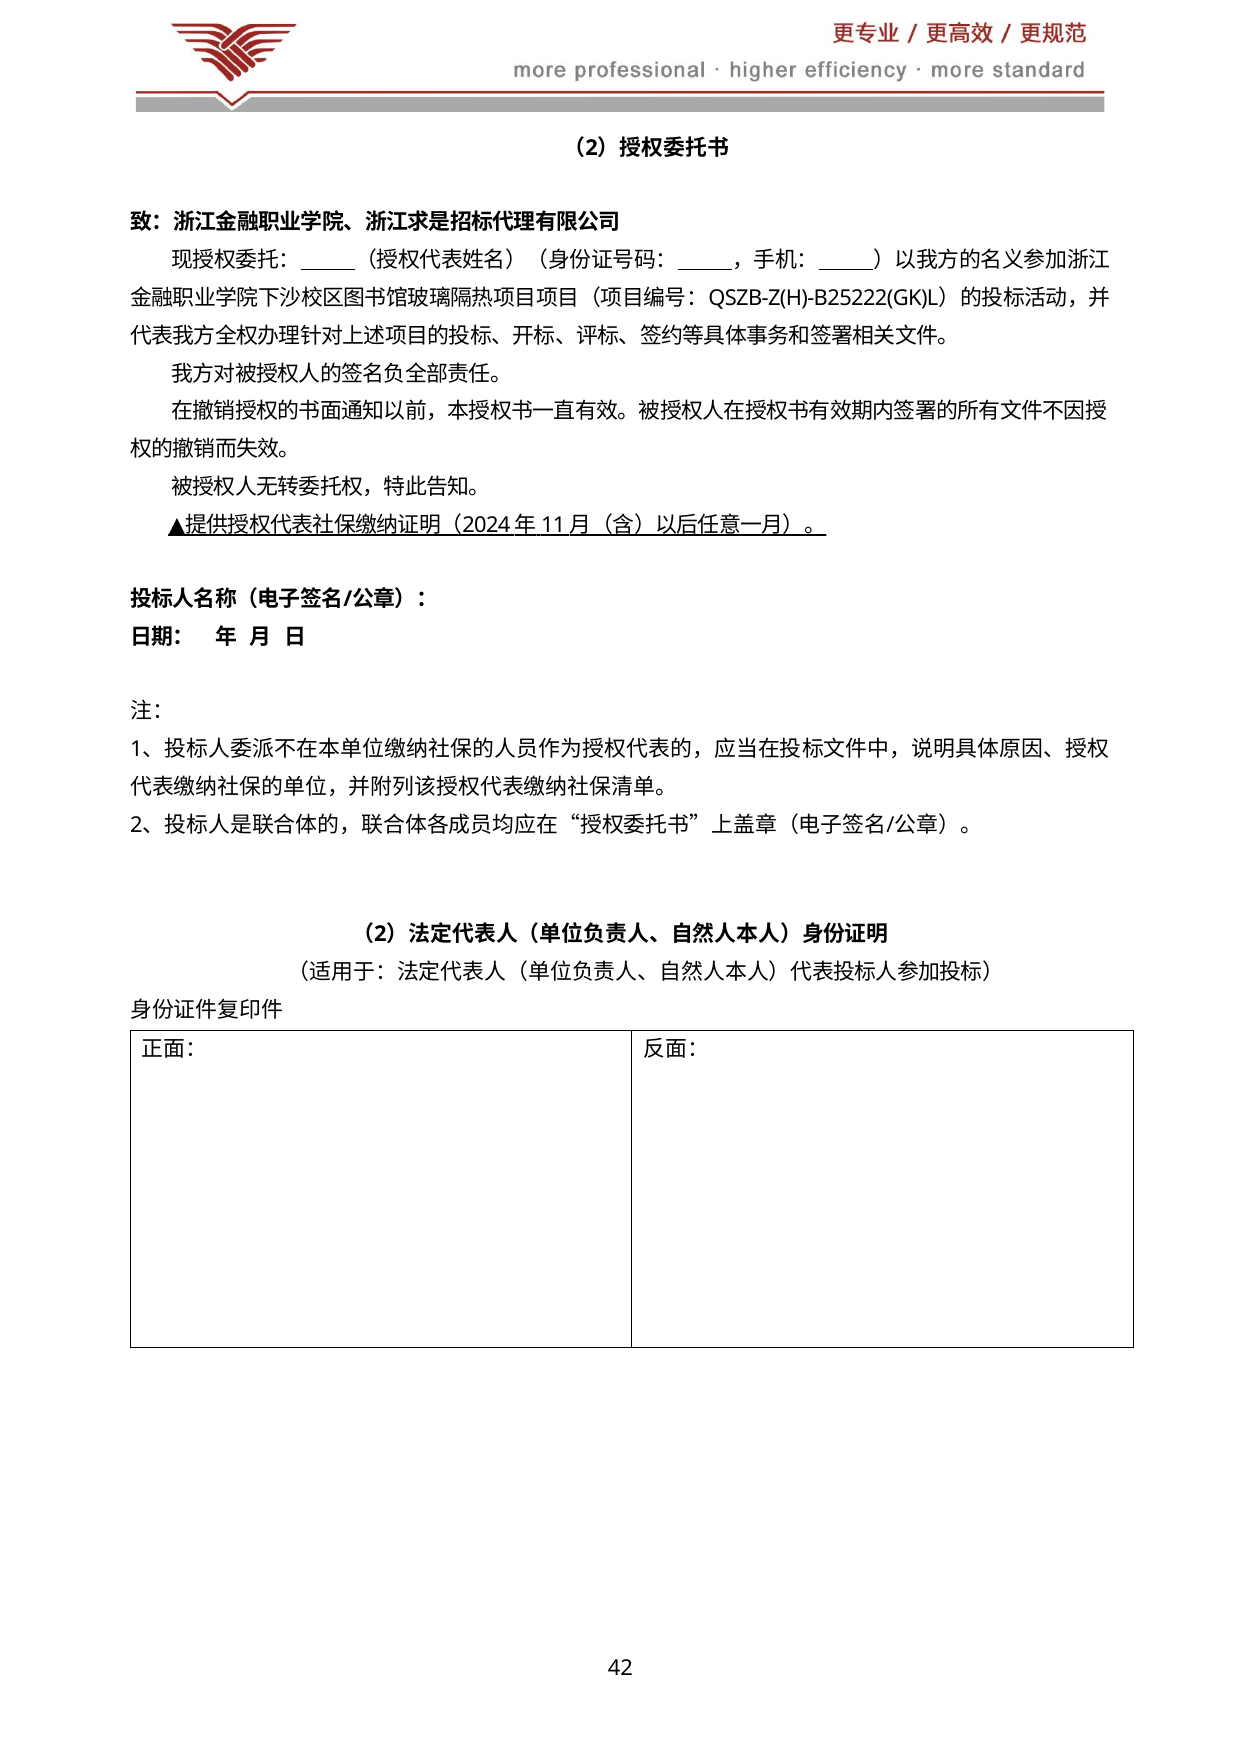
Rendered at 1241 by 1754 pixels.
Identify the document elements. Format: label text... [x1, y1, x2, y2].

text 我方对被授权人的签名负全部责任。 [130, 356, 1110, 387]
text （2）授权委托书 [130, 130, 1110, 162]
table_header 正面： [131, 1031, 631, 1347]
text （2）法定代表人（单位负责人、自然人本人）身份证明 [130, 916, 1110, 948]
text 注： [130, 693, 1110, 724]
text 致：浙江金融职业学院、浙江求是招标代理有限公司 [130, 204, 1110, 235]
text 现授权委托： （授权代表姓名）（身份证号码： ，手机： ）以我方的名义参加浙江金融职业学院下沙校区图书馆玻璃隔热项目项目（项目编号：QSZB-Z(H)-B25222(GK)L）的投标活动，并代表我方全权办理针对上述项目的投标、开标、评标、签约等具体事务和签署相关文件。 [130, 242, 1110, 349]
text 投标人名称（电子签名/公章）： [130, 581, 1110, 613]
text 被授权人无转委托权，特此告知。 [130, 469, 1110, 501]
text 2、投标人是联合体的，联合体各成员均应在“授权委托书”上盖章（电子签名/公章）。 [130, 807, 1110, 838]
text 身份证件复印件 [130, 992, 1110, 1024]
text ▲提供授权代表社保缴纳证明（2024年11月（含）以后任意一月）。 [130, 507, 1110, 539]
text 1、投标人委派不在本单位缴纳社保的人员作为授权代表的，应当在投标文件中，说明具体原因、授权代表缴纳社保的单位，并附列该授权代表缴纳社保清单。 [130, 731, 1110, 800]
table_header 反面： [632, 1031, 1133, 1347]
text （适用于：法定代表人（单位负责人、自然人本人）代表投标人参加投标） [130, 954, 1110, 986]
picture [135, 0, 1105, 112]
text 日期： 年 月 日 [130, 619, 1110, 651]
text 在撤销授权的书面通知以前，本授权书一直有效。被授权人在授权书有效期内签署的所有文件不因授权的撤销而失效。 [130, 393, 1110, 463]
